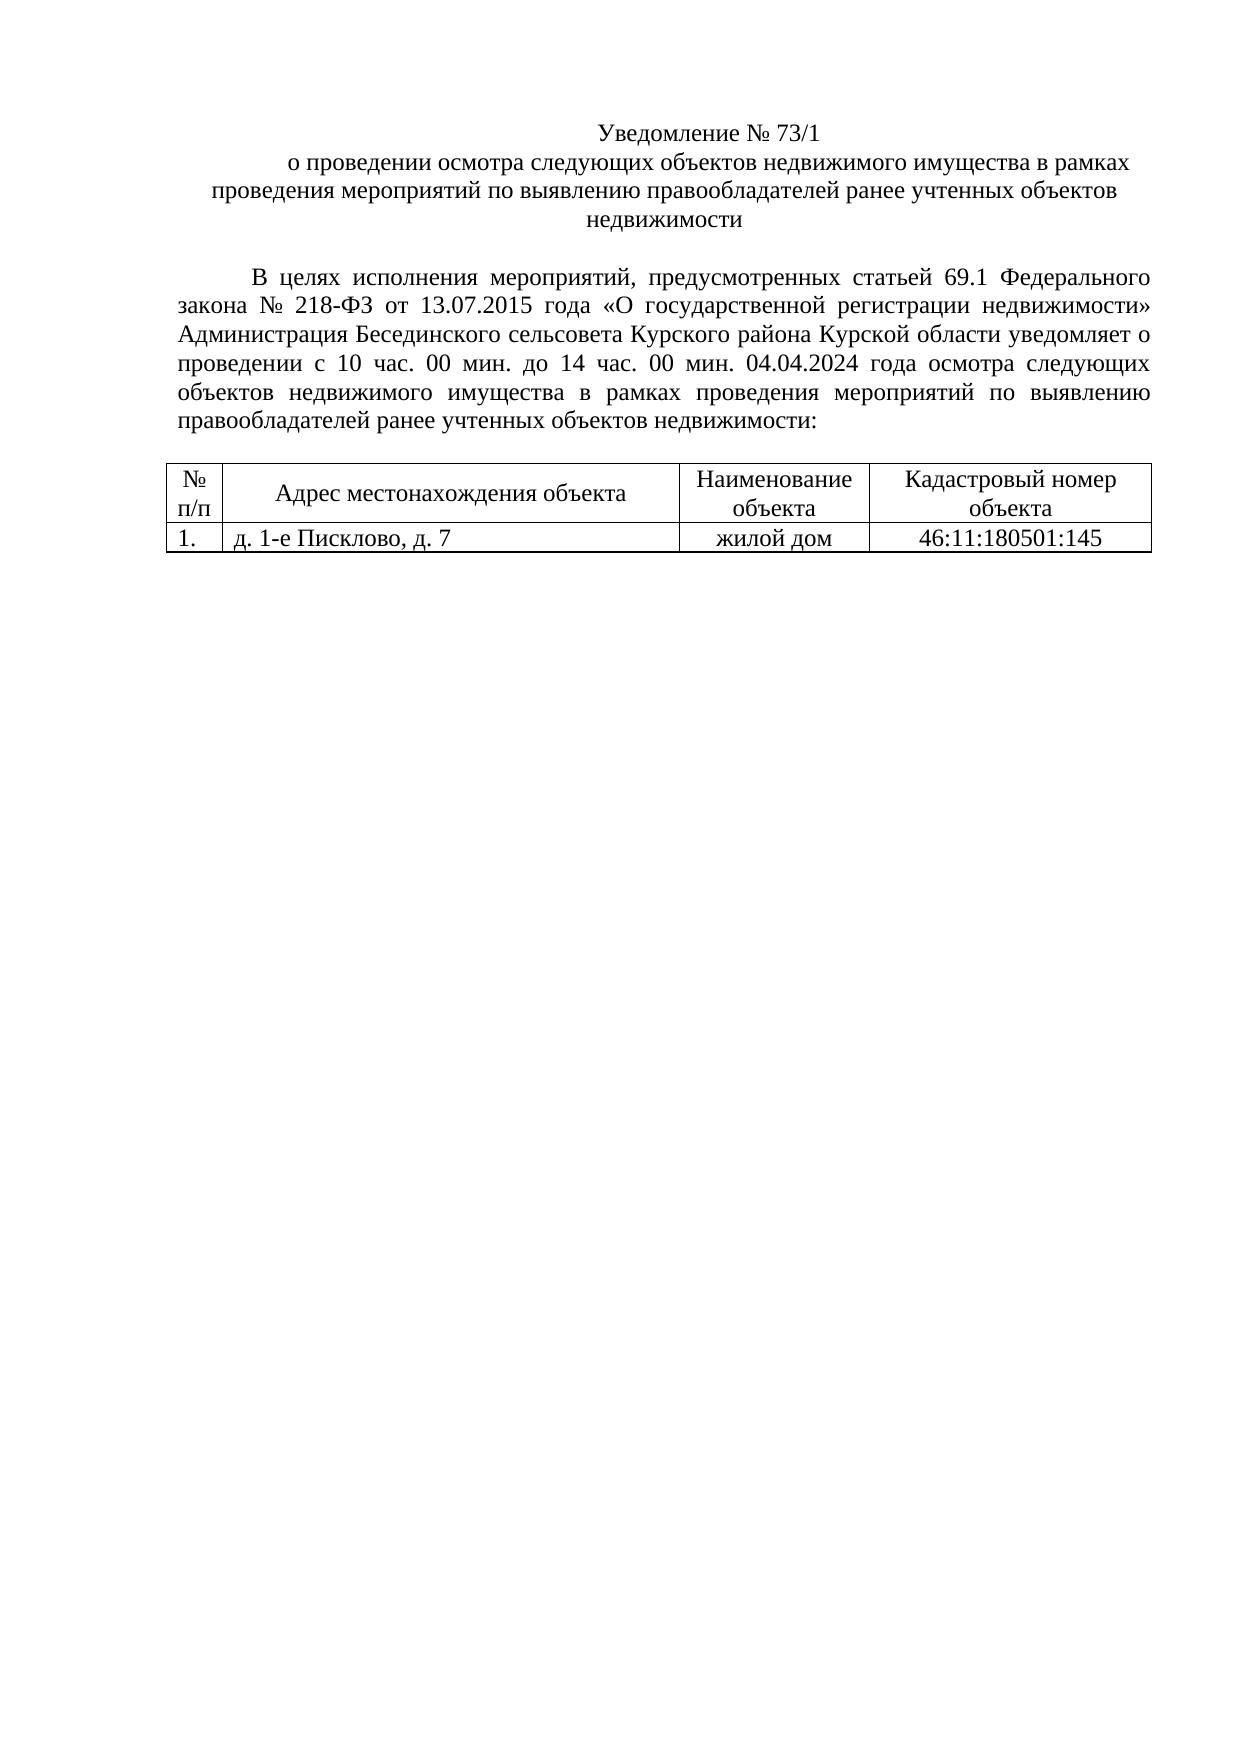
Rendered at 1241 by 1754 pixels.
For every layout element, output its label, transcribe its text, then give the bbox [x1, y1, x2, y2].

table_header Адрес местонахождения объекта [223, 464, 679, 522]
text о проведении осмотра следующих объектов недвижимого имущества в рамках проведения мероприятий по выявлению правообладателей ранее учтенных объектов недвижимости [177, 147, 1152, 233]
table_cell д. 1-е Писклово, д. 7 [223, 523, 679, 551]
table_header Кадастровый номер объекта [870, 464, 1151, 522]
text В целях исполнения мероприятий, предусмотренных статьей 69.1 Федерального закона № 218-ФЗ от 13.07.2015 года «О государственной регистрации недвижимости» Администрация Бесединского сельсовета Курского района Курской области уведомляет о проведении с 10 час. 00 мин. до 14 час. 00 мин. 04.04.2024 года осмотра следующих объектов недвижимого имущества в рамках проведения мероприятий по выявлению правообладателей ранее учтенных объектов недвижимости: [177, 262, 1152, 434]
table_header № п/п [167, 464, 222, 522]
table_cell 46:11:180501:145 [870, 523, 1151, 551]
table_cell 1. [167, 523, 222, 551]
table_cell жилой дом [680, 523, 869, 551]
text Уведомление № 73/1 [177, 118, 1152, 147]
table_header Наименование объекта [680, 464, 869, 522]
